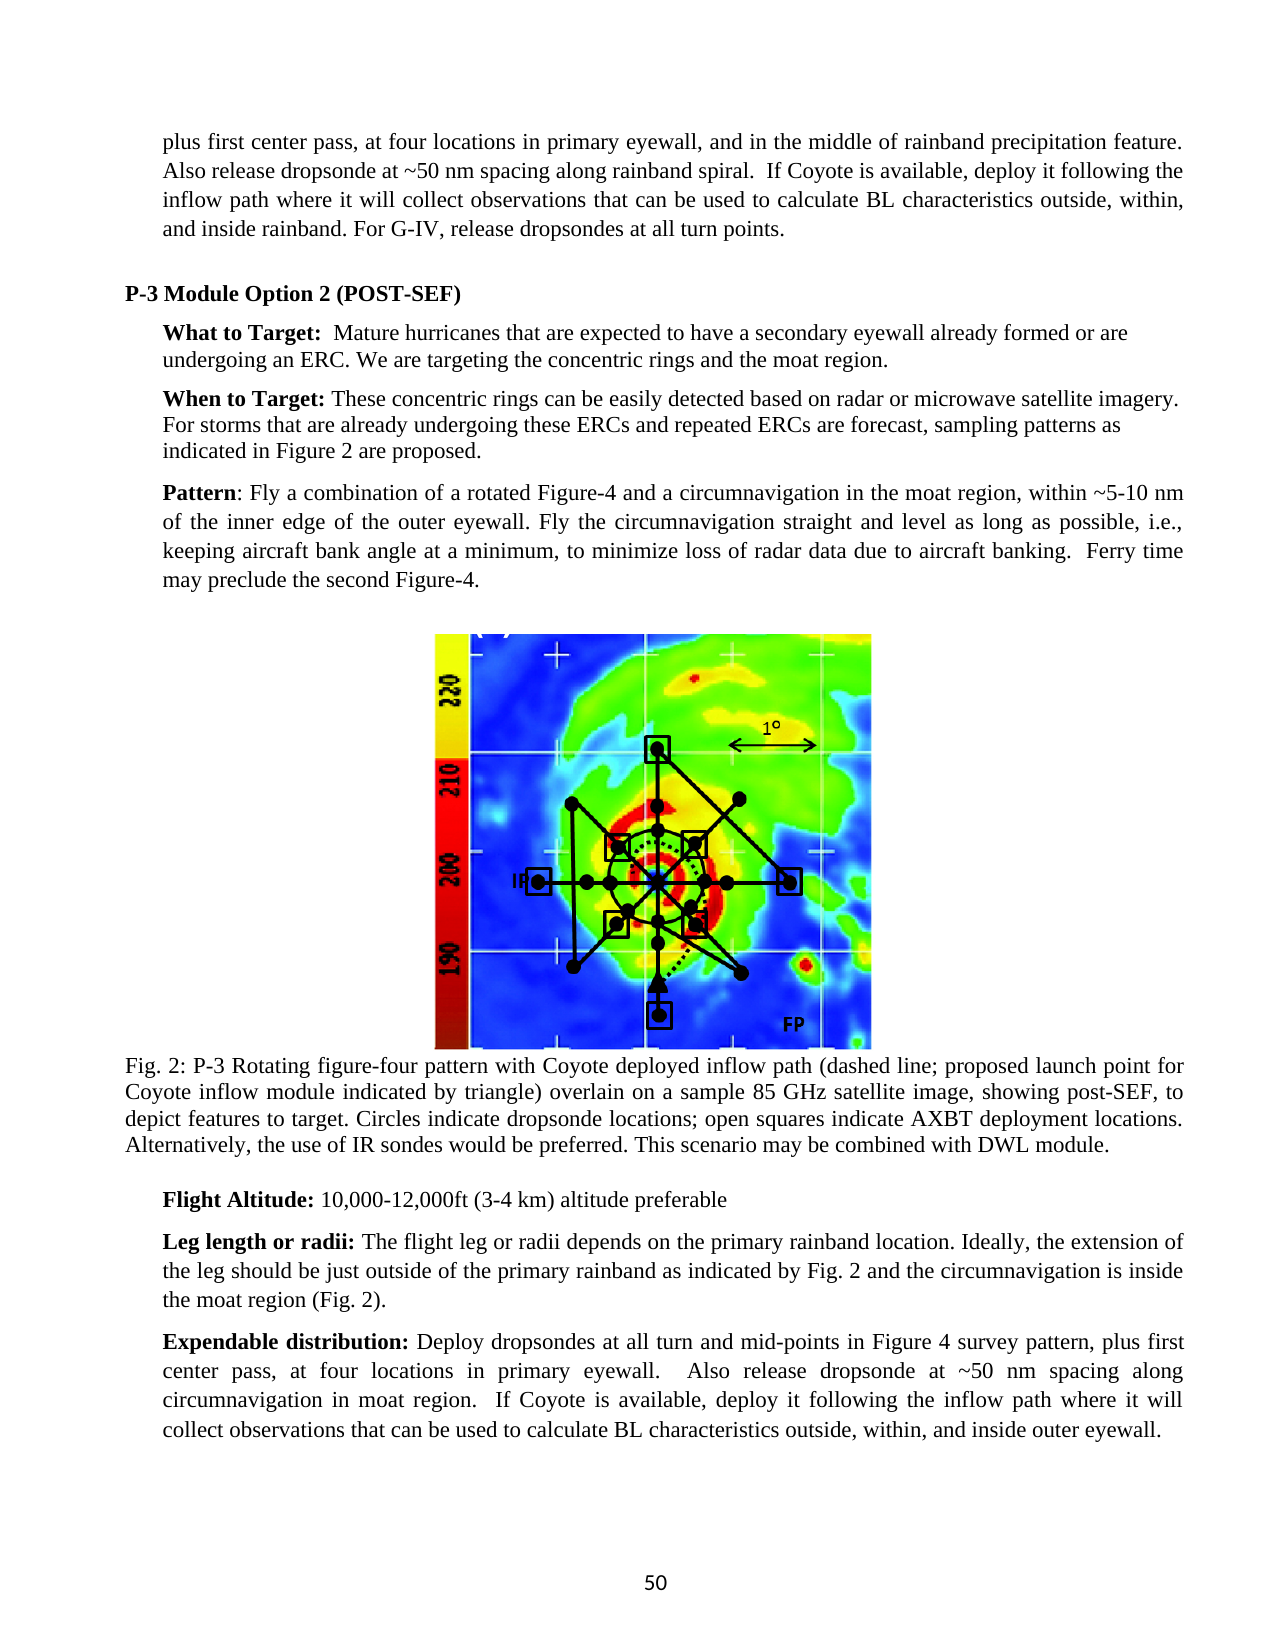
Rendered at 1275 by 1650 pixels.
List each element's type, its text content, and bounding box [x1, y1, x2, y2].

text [162, 125, 1185, 242]
text Leg length or radii: The flight leg or radii depends on the primary rainband location. Ideally, the extension of the leg should be just outside of the primary rainband as indicated by Fig. 2 and the circumnavigation is inside the moat region (Fig. 2). [162, 1225, 1185, 1313]
text Fig. 2: P-3 Rotating figure-four pattern with Coyote deployed inflow path (dashed line; proposed launch point for Coyote inflow module indicated by triangle) overlain on a sample 85 GHz satellite image, showing post-SEF, to depict features to target. Circles indicate dropsonde locations; open squares indicate AXBT deployment locations. Alternatively, the use of IR sondes would be preferred. This scenario may be combined with DWL module. [125, 1052, 1185, 1157]
picture [433, 634, 878, 1052]
text P-3 Module Option 2 (POST-SEF) [125, 281, 1185, 307]
text What to Target: Mature hurricanes that are expected to have a secondary eyewall already formed or are undergoing an ERC. We are targeting the concentric rings and the moat region. [162, 319, 1185, 372]
text Flight Altitude: 10,000-12,000ft (3-4 km) altitude preferable [162, 1184, 1185, 1213]
text When to Target: These concentric rings can be easily detected based on radar or microwave satellite imagery. For storms that are already undergoing these ERCs and repeated ERCs are forecast, sampling patterns as indicated in Figure 2 are proposed. [162, 384, 1185, 464]
text Pattern: Fly a combination of a rotated Figure-4 and a circumnavigation in the moat region, within ~5-10 nm of the inner edge of the outer eyewall. Fly the circumnavigation straight and level as long as possible, i.e., keeping aircraft bank angle at a minimum, to minimize loss of radar data due to aircraft banking. Ferry time may preclude the second Figure-4. [162, 476, 1185, 593]
text Expendable distribution: Deploy dropsondes at all turn and mid-points in Figure 4 survey pattern, plus first center pass, at four locations in primary eyewall. Also release dropsonde at ~50 nm spacing along circumnavigation in moat region. If Coyote is available, deploy it following the inflow path where it will collect observations that can be used to calculate BL characteristics outside, within, and inside outer eyewall. [162, 1325, 1185, 1442]
